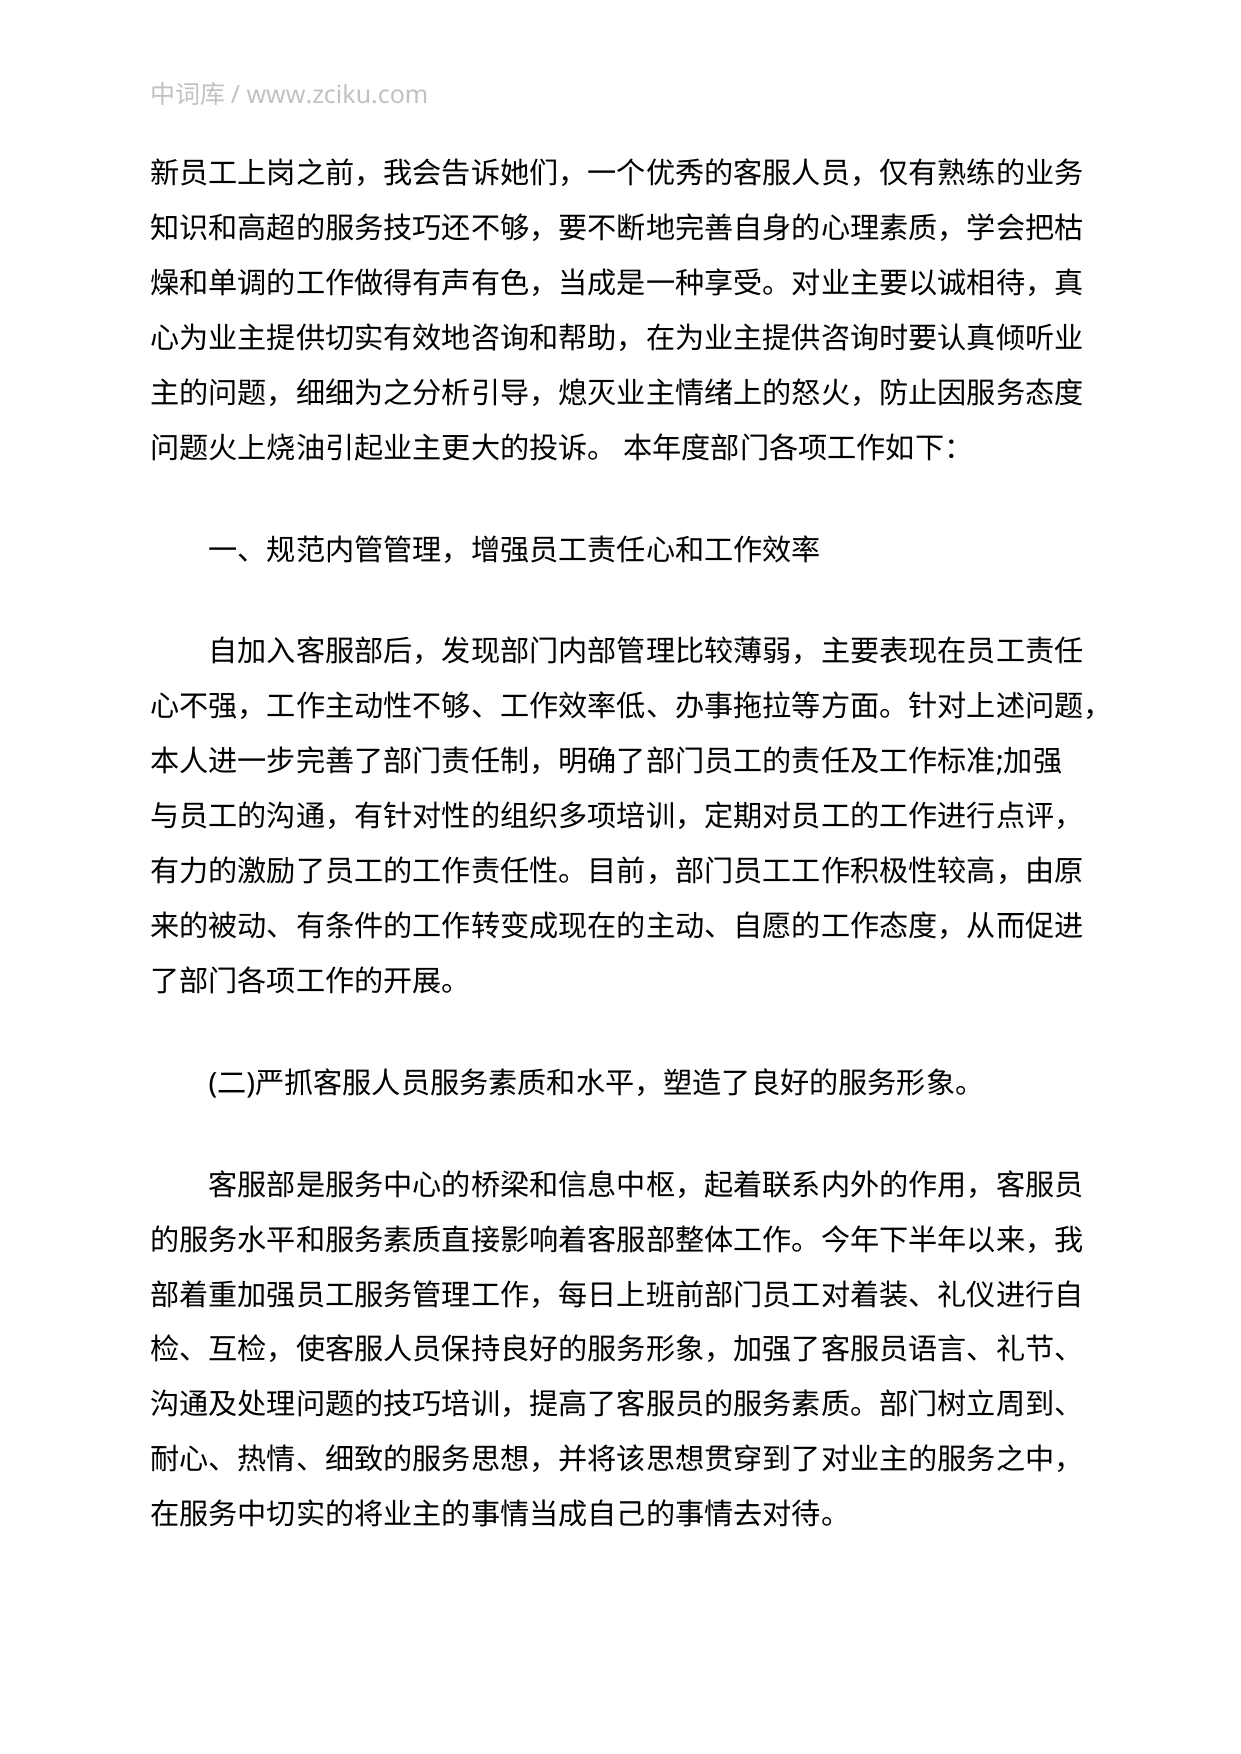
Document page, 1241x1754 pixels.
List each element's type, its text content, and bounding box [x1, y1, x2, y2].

text 自加入客服部后，发现部门内部管理比较薄弱，主要表现在员工责任心不强，工作主动性不够、工作效率低、办事拖拉等方面。针对上述问题，本人进一步完善了部门责任制，明确了部门员工的责任及工作标准;加强与员工的沟通，有针对性的组织多项培训，定期对员工的工作进行点评，有力的激励了员工的工作责任性。目前，部门员工工作积极性较高，由原来的被动、有条件的工作转变成现在的主动、自愿的工作态度，从而促进了部门各项工作的开展。 [150, 628, 1090, 1000]
text 一、规范内管管理，增强员工责任心和工作效率 [150, 526, 1090, 568]
text 客服部是服务中心的桥梁和信息中枢，起着联系内外的作用，客服员的服务水平和服务素质直接影响着客服部整体工作。今年下半年以来，我部着重加强员工服务管理工作，每日上班前部门员工对着装、礼仪进行自检、互检，使客服人员保持良好的服务形象，加强了客服员语言、礼节、沟通及处理问题的技巧培训，提高了客服员的服务素质。部门树立周到、耐心、热情、细致的服务思想，并将该思想贯穿到了对业主的服务之中，在服务中切实的将业主的事情当成自己的事情去对待。 [150, 1161, 1090, 1533]
text (二)严抓客服人员服务素质和水平，塑造了良好的服务形象。 [150, 1059, 1090, 1102]
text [150, 150, 1090, 467]
